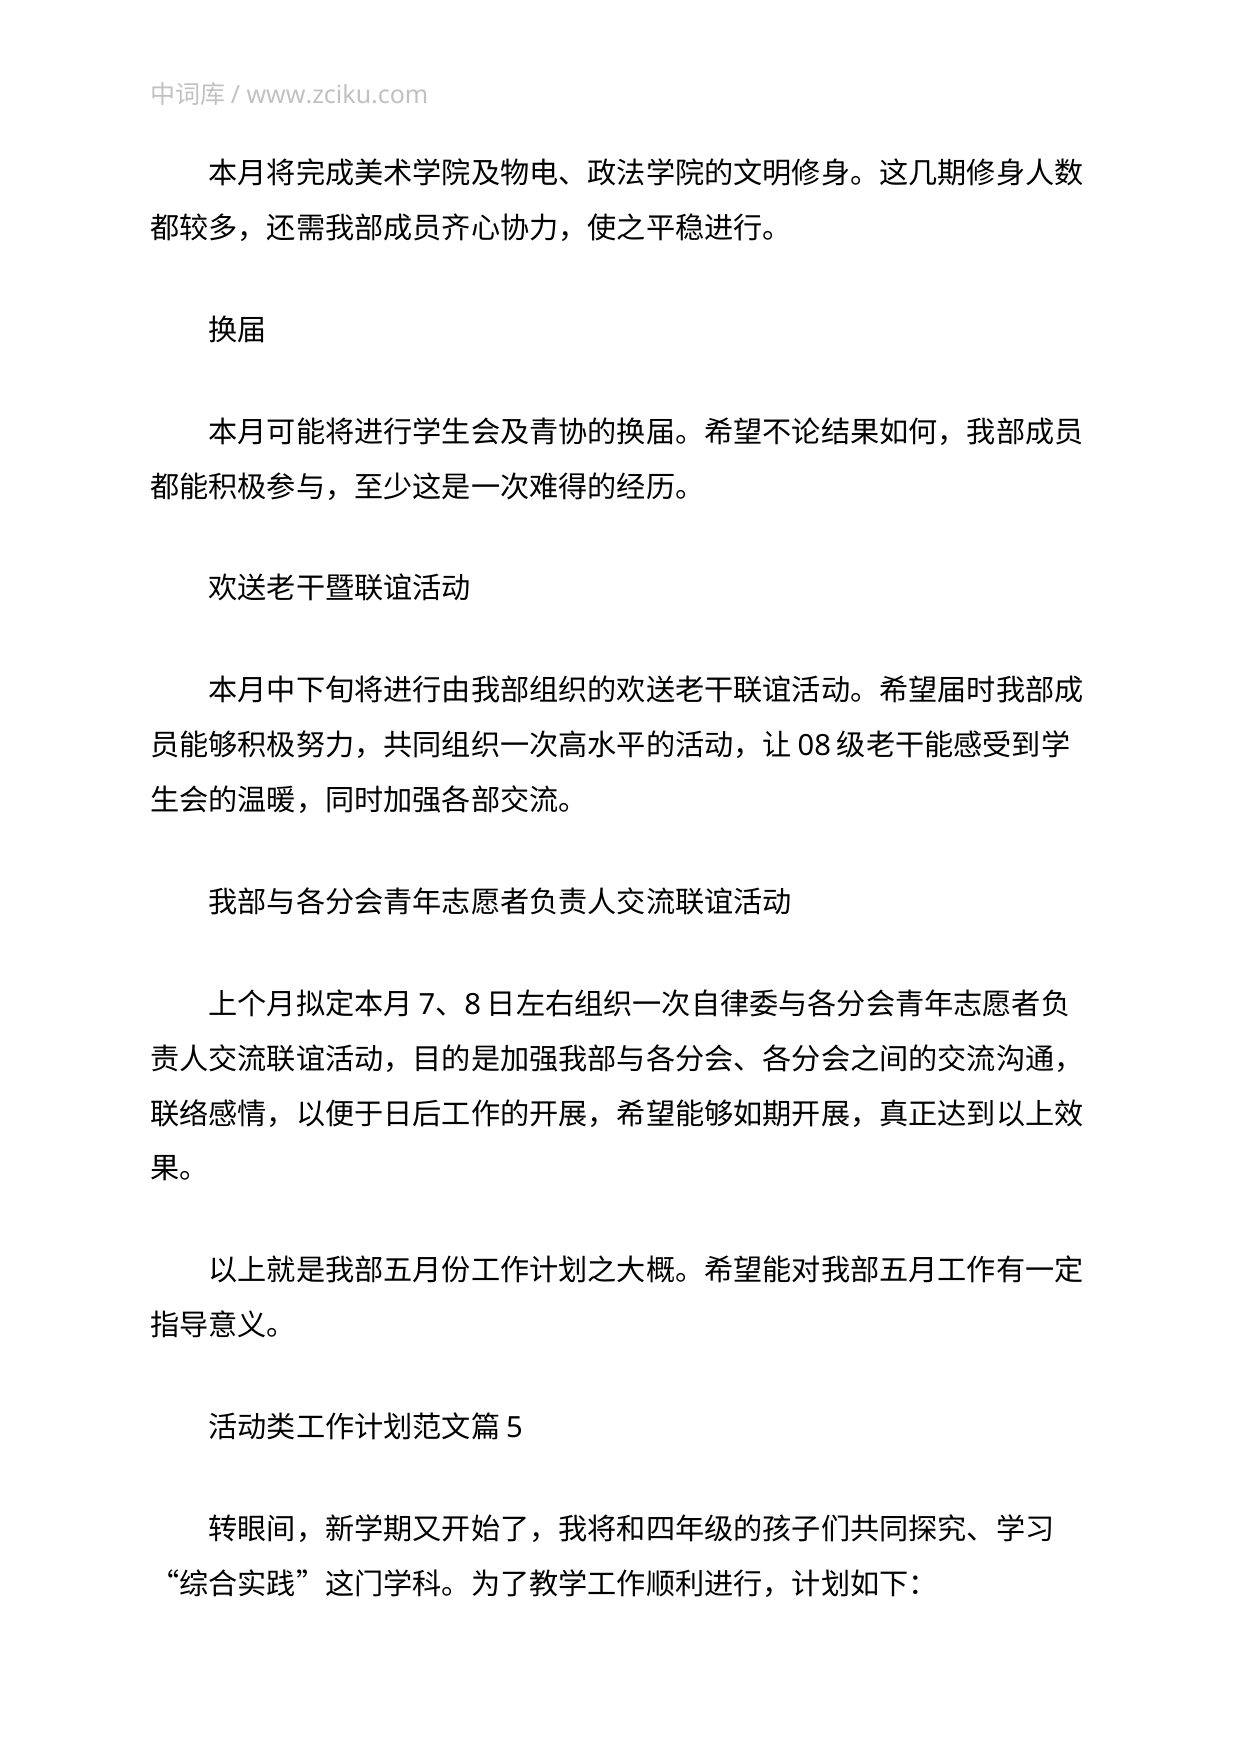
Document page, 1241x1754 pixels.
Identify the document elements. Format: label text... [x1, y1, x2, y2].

text 转眼间，新学期又开始了，我将和四年级的孩子们共同探究、学习“综合实践”这门学科。为了教学工作顺利进行，计划如下： [150, 1506, 1090, 1603]
text 换届 [150, 307, 1090, 349]
text 本月将完成美术学院及物电、政法学院的文明修身。这几期修身人数都较多，还需我部成员齐心协力，使之平稳进行。 [150, 150, 1090, 247]
text 我部与各分会青年志愿者负责人交流联谊活动 [150, 878, 1090, 921]
text 以上就是我部五月份工作计划之大概。希望能对我部五月工作有一定指导意义。 [150, 1247, 1090, 1344]
text 活动类工作计划范文篇5 [150, 1403, 1090, 1446]
text 欢送老干暨联谊活动 [150, 565, 1090, 607]
text 本月中下旬将进行由我部组织的欢送老干联谊活动。希望届时我部成员能够积极努力，共同组织一次高水平的活动，让08级老干能感受到学生会的温暖，同时加强各部交流。 [150, 667, 1090, 819]
text 本月可能将进行学生会及青协的换届。希望不论结果如何，我部成员都能积极参与，至少这是一次难得的经历。 [150, 408, 1090, 506]
text 上个月拟定本月7、8日左右组织一次自律委与各分会青年志愿者负责人交流联谊活动，目的是加强我部与各分会、各分会之间的交流沟通，联络感情，以便于日后工作的开展，希望能够如期开展，真正达到以上效果。 [150, 980, 1090, 1187]
